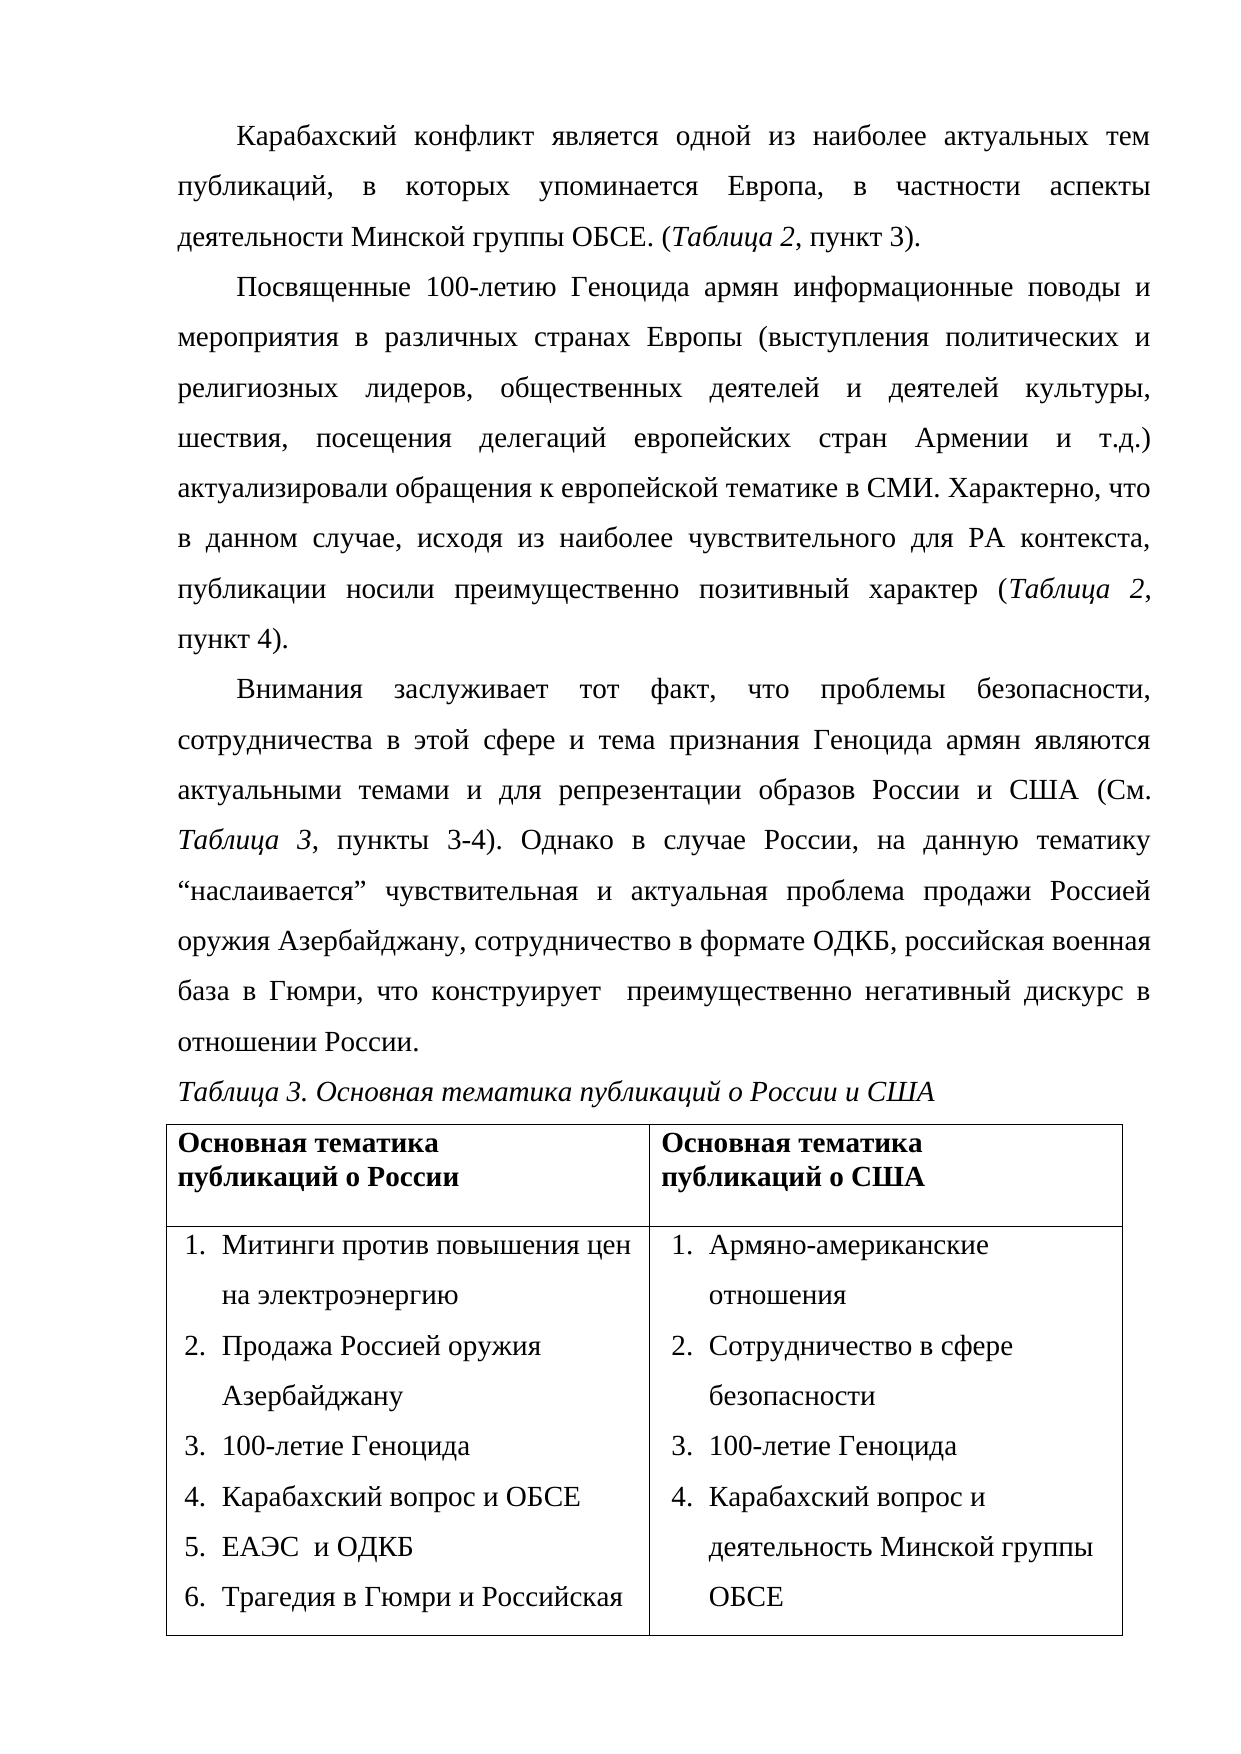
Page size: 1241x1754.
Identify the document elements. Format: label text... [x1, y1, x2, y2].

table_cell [650, 1227, 1122, 1634]
text Внимания заслуживает тот факт, что проблемы безопасности, сотрудничества в этой сфере и тема признания Геноцида армян являются актуальными темами и для репрезентации образов России и США (См. Таблица 3, пункты 3-4). Однако в случае России, на данную тематику “наслаивается” чувствительная и актуальная проблема продажи Россией оружия Азербайджану, сотрудничество в формате ОДКБ, российская военная база в Гюмри, что конструирует преимущественно негативный дискурс в отношении России. [177, 672, 1152, 1057]
text Таблица 3. Основная тематика публикаций о России и США [177, 1074, 1152, 1108]
table_header Основная тематика публикаций о США [650, 1125, 1122, 1226]
table_header Основная тематика публикаций о России [167, 1125, 649, 1226]
text Посвященные 100-летию Геноцида армян информационные поводы и мероприятия в различных странах Европы (выступления политических и религиозных лидеров, общественных деятелей и деятелей культуры, шествия, посещения делегаций европейских стран Армении и т.д.) актуализировали обращения к европейской тематике в СМИ. Характерно, что в данном случае, исходя из наиболее чувствительного для РА контекста, публикации носили преимущественно позитивный характер (Таблица 2, пункт 4). [177, 269, 1152, 655]
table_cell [167, 1227, 649, 1634]
text Карабахский конфликт является одной из наиболее актуальных тем публикаций, в которых упоминается Европа, в частности аспекты деятельности Минской группы ОБСЕ. (Таблица 2, пункт 3). [177, 118, 1152, 252]
